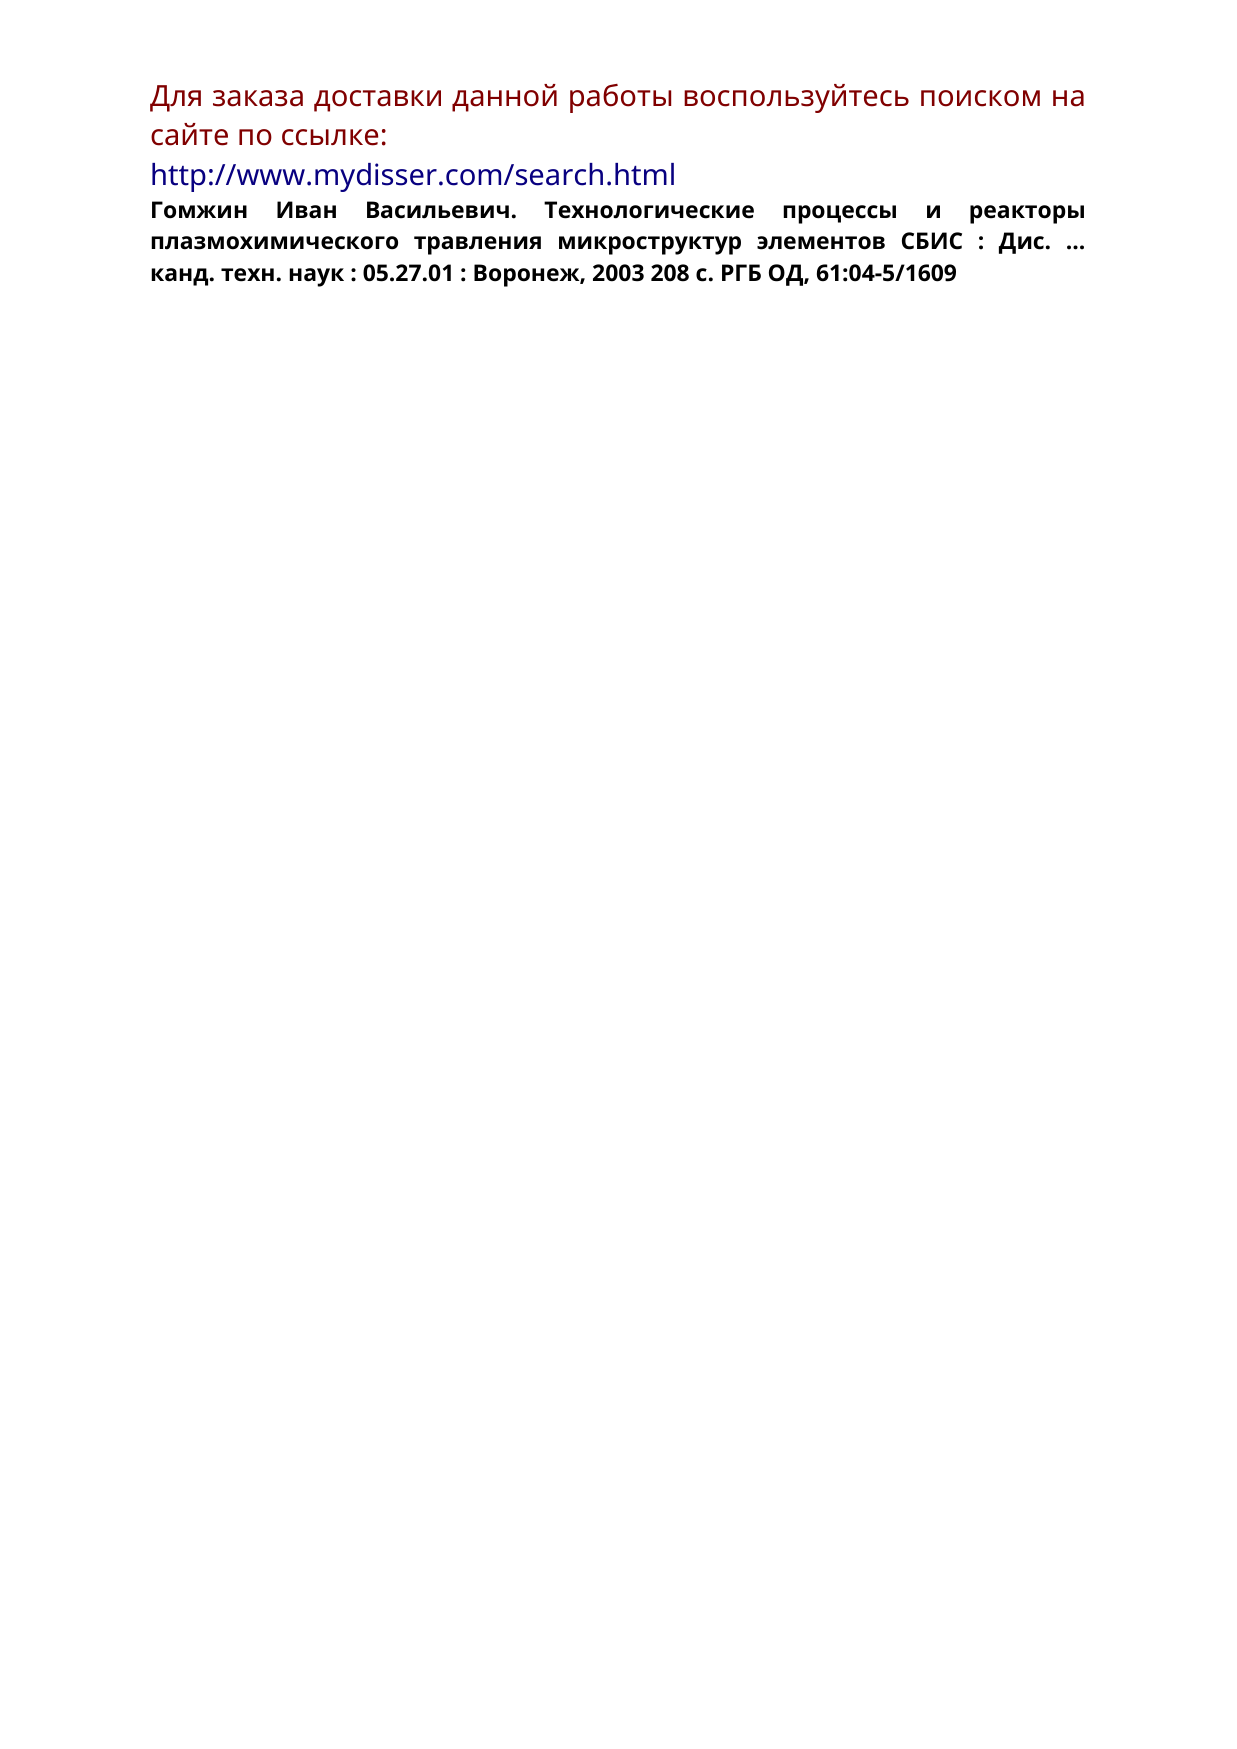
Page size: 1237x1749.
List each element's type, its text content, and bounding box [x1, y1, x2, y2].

text Гомжин Иван Васильевич. Технологические процессы и реакторы плазмохимического травления микроструктур элементов СБИС : Дис. ... канд. техн. наук : 05.27.01 : Воронеж, 2003 208 c. РГБ ОД, 61:04-5/1609 [150, 194, 1086, 288]
